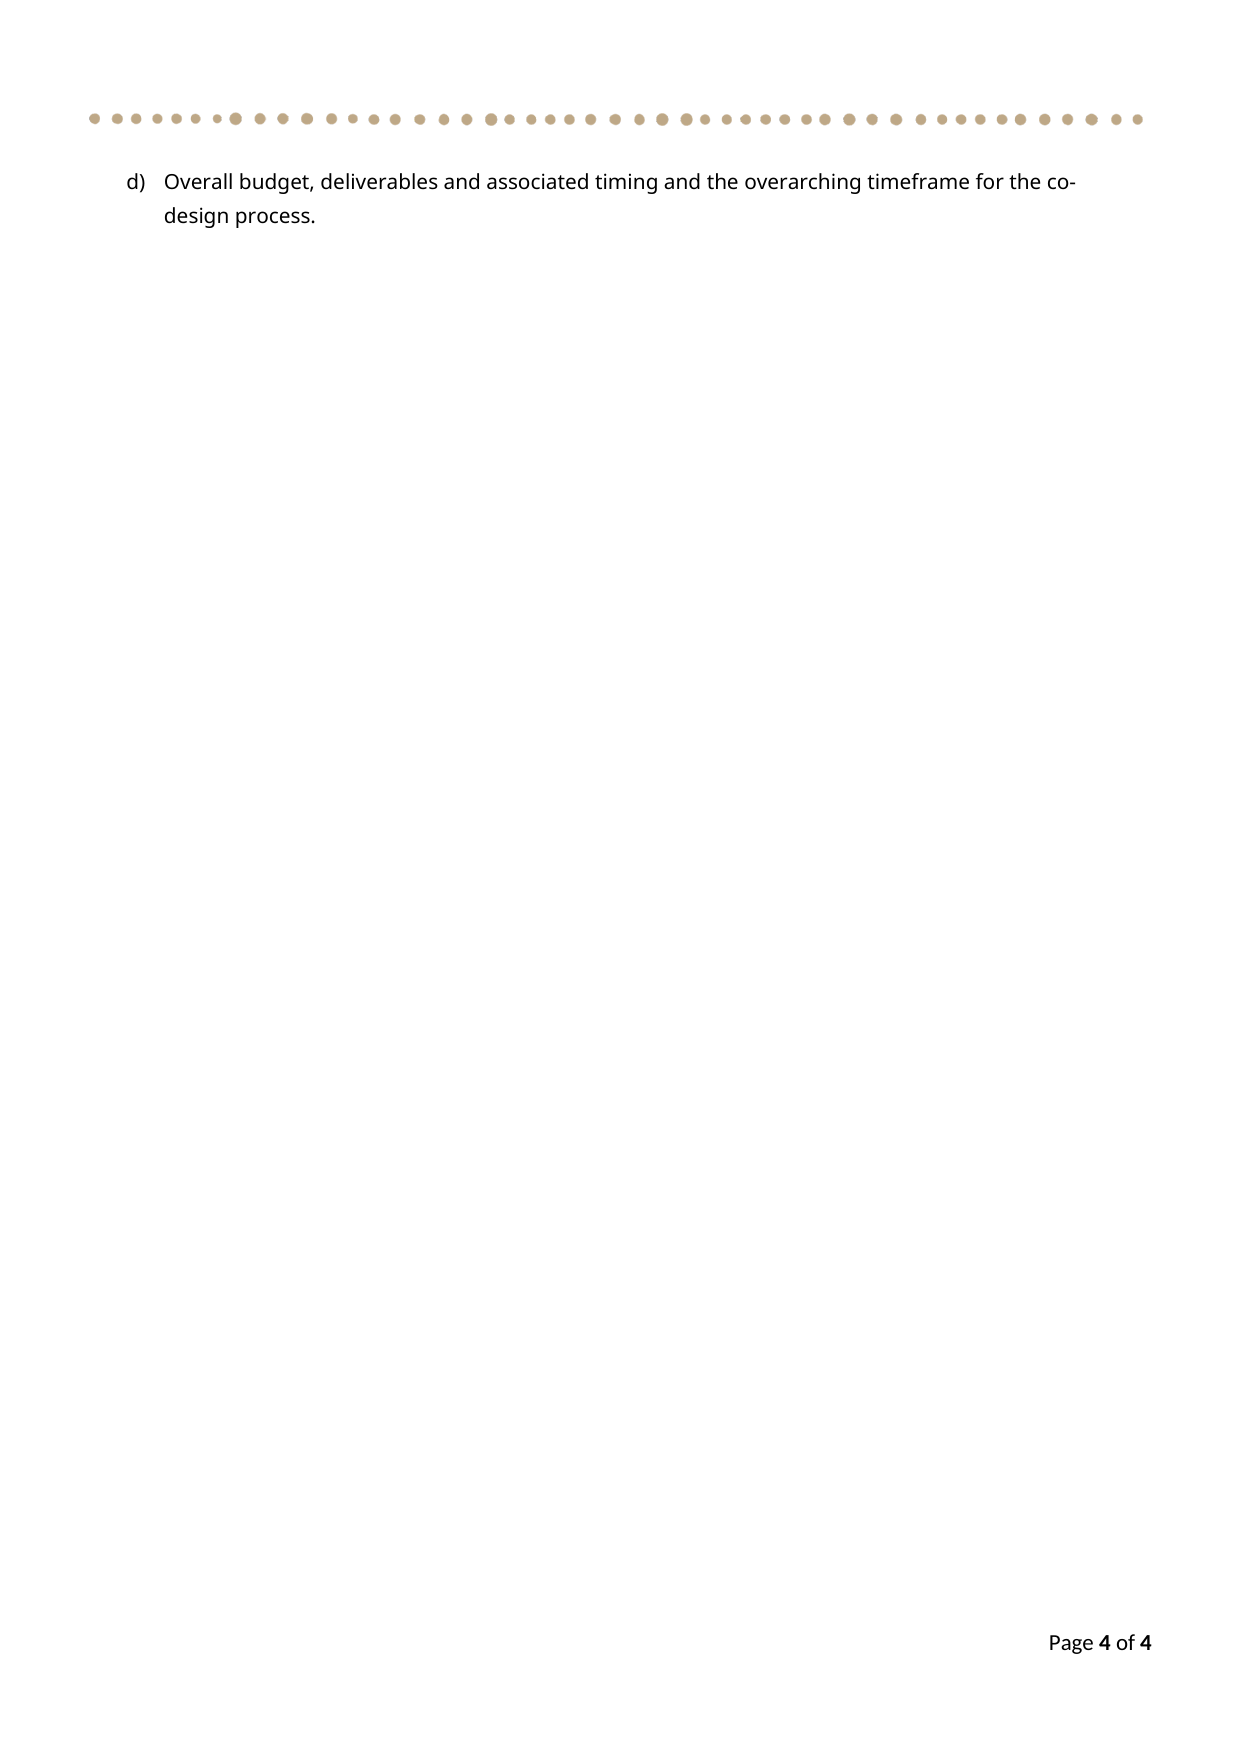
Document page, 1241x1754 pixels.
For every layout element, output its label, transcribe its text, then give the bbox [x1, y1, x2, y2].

picture [88, 103, 1152, 134]
list Overall budget, deliverables and associated timing and the overarching timeframe for the co-design process. [126, 167, 1128, 229]
